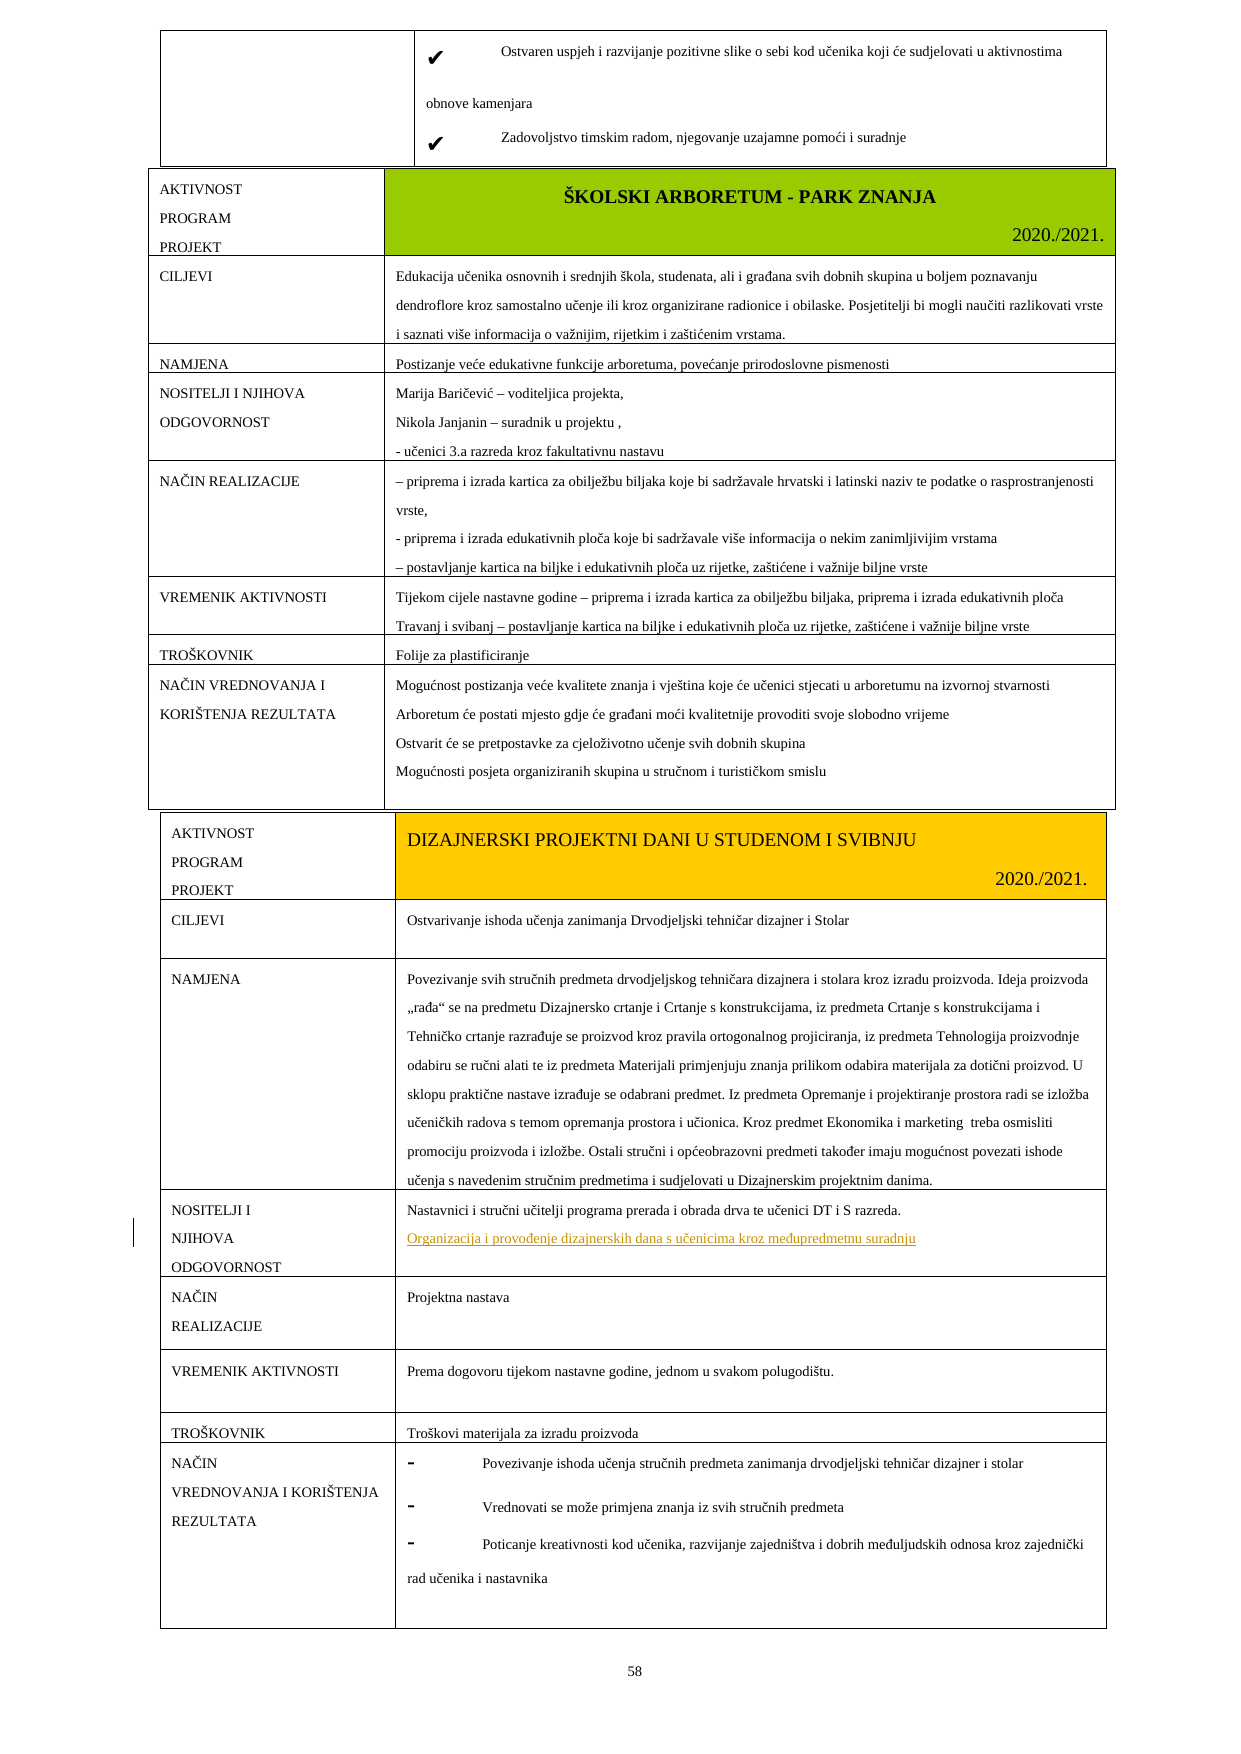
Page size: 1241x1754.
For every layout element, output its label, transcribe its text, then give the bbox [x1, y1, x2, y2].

table_cell Povezivanje ishoda učenja stručnih predmeta zanimanja drvodjeljski tehničar dizajner i stolar Vrednovati se može primjena znanja iz svih stručnih predmeta Poticanje kreativnosti kod učenika, razvijanje zajedništva i dobrih međuljudskih odnosa kroz zajednički rad učenika i nastavnika [396, 1443, 1106, 1628]
table_cell Prema dogovoru tijekom nastavne godine, jednom u svakom polugodištu. [396, 1350, 1106, 1412]
table_cell NOSITELJI I NJIHOVA ODGOVORNOST [149, 373, 384, 459]
table_cell Mogućnost postizanja veće kvalitete znanja i vještina koje će učenici stjecati u arboretumu na izvornoj stvarnosti Arboretum će postati mjesto gdje će građani moći kvalitetnije provoditi svoje slobodno vrijeme Ostvarit će se pretpostavke za cjeloživotno učenje svih dobnih skupina Mogućnosti posjeta organiziranih skupina u stručnom i turističkom smislu [385, 665, 1115, 809]
table_cell Postizanje veće edukativne funkcije arboretuma, povećanje prirodoslovne pismenosti [385, 344, 1115, 372]
table_cell – priprema i izrada kartica za obilježbu biljaka koje bi sadržavale hrvatski i latinski naziv te podatke o rasprostranjenosti vrste, - priprema i izrada edukativnih ploča koje bi sadržavale više informacija o nekim zanimljivijim vrstama – postavljanje kartica na biljke i edukativnih ploča uz rijetke, zaštićene i važnije biljne vrste [385, 461, 1115, 576]
table_cell Marija Baričević – voditeljica projekta, Nikola Janjanin – suradnik u projektu , - učenici 3.a razreda kroz fakultativnu nastavu [385, 373, 1115, 459]
table_cell Nastavnici i stručni učitelji programa prerada i obrada drva te učenici DT i S razreda. [396, 1190, 1106, 1276]
table_cell Ostvarivanje ishoda učenja zanimanja Drvodjeljski tehničar dizajner i Stolar [396, 900, 1106, 957]
table_cell VREMENIK AKTIVNOSTI [161, 1350, 395, 1412]
table_cell TROŠKOVNIK [149, 635, 384, 664]
table_header DIZAJNERSKI PROJEKTNI DANI U STUDENOM I SVIBNJU 2020./2021. [396, 813, 1106, 899]
table_cell NAČIN VREDNOVANJA I KORIŠTENJA REZULTATA [149, 665, 384, 809]
table_cell Troškovi materijala za izradu proizvoda [396, 1413, 1106, 1442]
table_cell Tijekom cijele nastavne godine – priprema i izrada kartica za obilježbu biljaka, priprema i izrada edukativnih ploča Travanj i svibanj – postavljanje kartica na biljke i edukativnih ploča uz rijetke, zaštićene i važnije biljne vrste [385, 577, 1115, 634]
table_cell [161, 31, 414, 166]
table_cell TROŠKOVNIK [161, 1413, 395, 1442]
table_header AKTIVNOST PROGRAM PROJEKT [149, 169, 384, 255]
table_cell CILJEVI [161, 900, 395, 957]
table_cell Povezivanje svih stručnih predmeta drvodjeljskog tehničara dizajnera i stolara kroz izradu proizvoda. Ideja proizvoda „rađa“ se na predmetu Dizajnersko crtanje i Crtanje s konstrukcijama, iz predmeta Crtanje s konstrukcijama i Tehničko crtanje razrađuje se proizvod kroz pravila ortogonalnog projiciranja, iz predmeta Tehnologija proizvodnje odabiru se ručni alati te iz predmeta Materijali primjenjuju znanja prilikom odabira materijala za dotični proizvod. U sklopu praktične nastave izrađuje se odabrani predmet. Iz predmeta Opremanje i projektiranje prostora radi se izložba učeničkih radova s temom opremanja prostora i učionica. Kroz predmet Ekonomika i marketing treba osmisliti promociju proizvoda i izložbe. Ostali stručni i općeobrazovni predmeti također imaju mogućnost povezati ishode učenja s navedenim stručnim predmetima i sudjelovati u Dizajnerskim projektnim danima. [396, 959, 1106, 1188]
table_cell Folije za plastificiranje [385, 635, 1115, 664]
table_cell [415, 31, 1106, 166]
table_cell NOSITELJI I NJIHOVA ODGOVORNOST [161, 1190, 395, 1276]
table_cell Edukacija učenika osnovnih i srednjih škola, studenata, ali i građana svih dobnih skupina u boljem poznavanju dendroflore kroz samostalno učenje ili kroz organizirane radionice i obilaske. Posjetitelji bi mogli naučiti razlikovati vrste i saznati više informacija o važnijim, rijetkim i zaštićenim vrstama. [385, 256, 1115, 342]
table_cell Projektna nastava [396, 1277, 1106, 1349]
table_cell CILJEVI [149, 256, 384, 342]
table_cell NAČIN REALIZACIJE [161, 1277, 395, 1349]
table_cell NAČIN VREDNOVANJA I KORIŠTENJA REZULTATA [161, 1443, 395, 1628]
table_cell NAČIN REALIZACIJE [149, 461, 384, 576]
table_cell NAMJENA [161, 959, 395, 1188]
table_header ŠKOLSKI ARBORETUM - PARK ZNANJA 2020./2021. [385, 169, 1115, 255]
table_header AKTIVNOST PROGRAM PROJEKT [161, 813, 395, 899]
table_cell VREMENIK AKTIVNOSTI [149, 577, 384, 634]
table_cell NAMJENA [149, 344, 384, 372]
